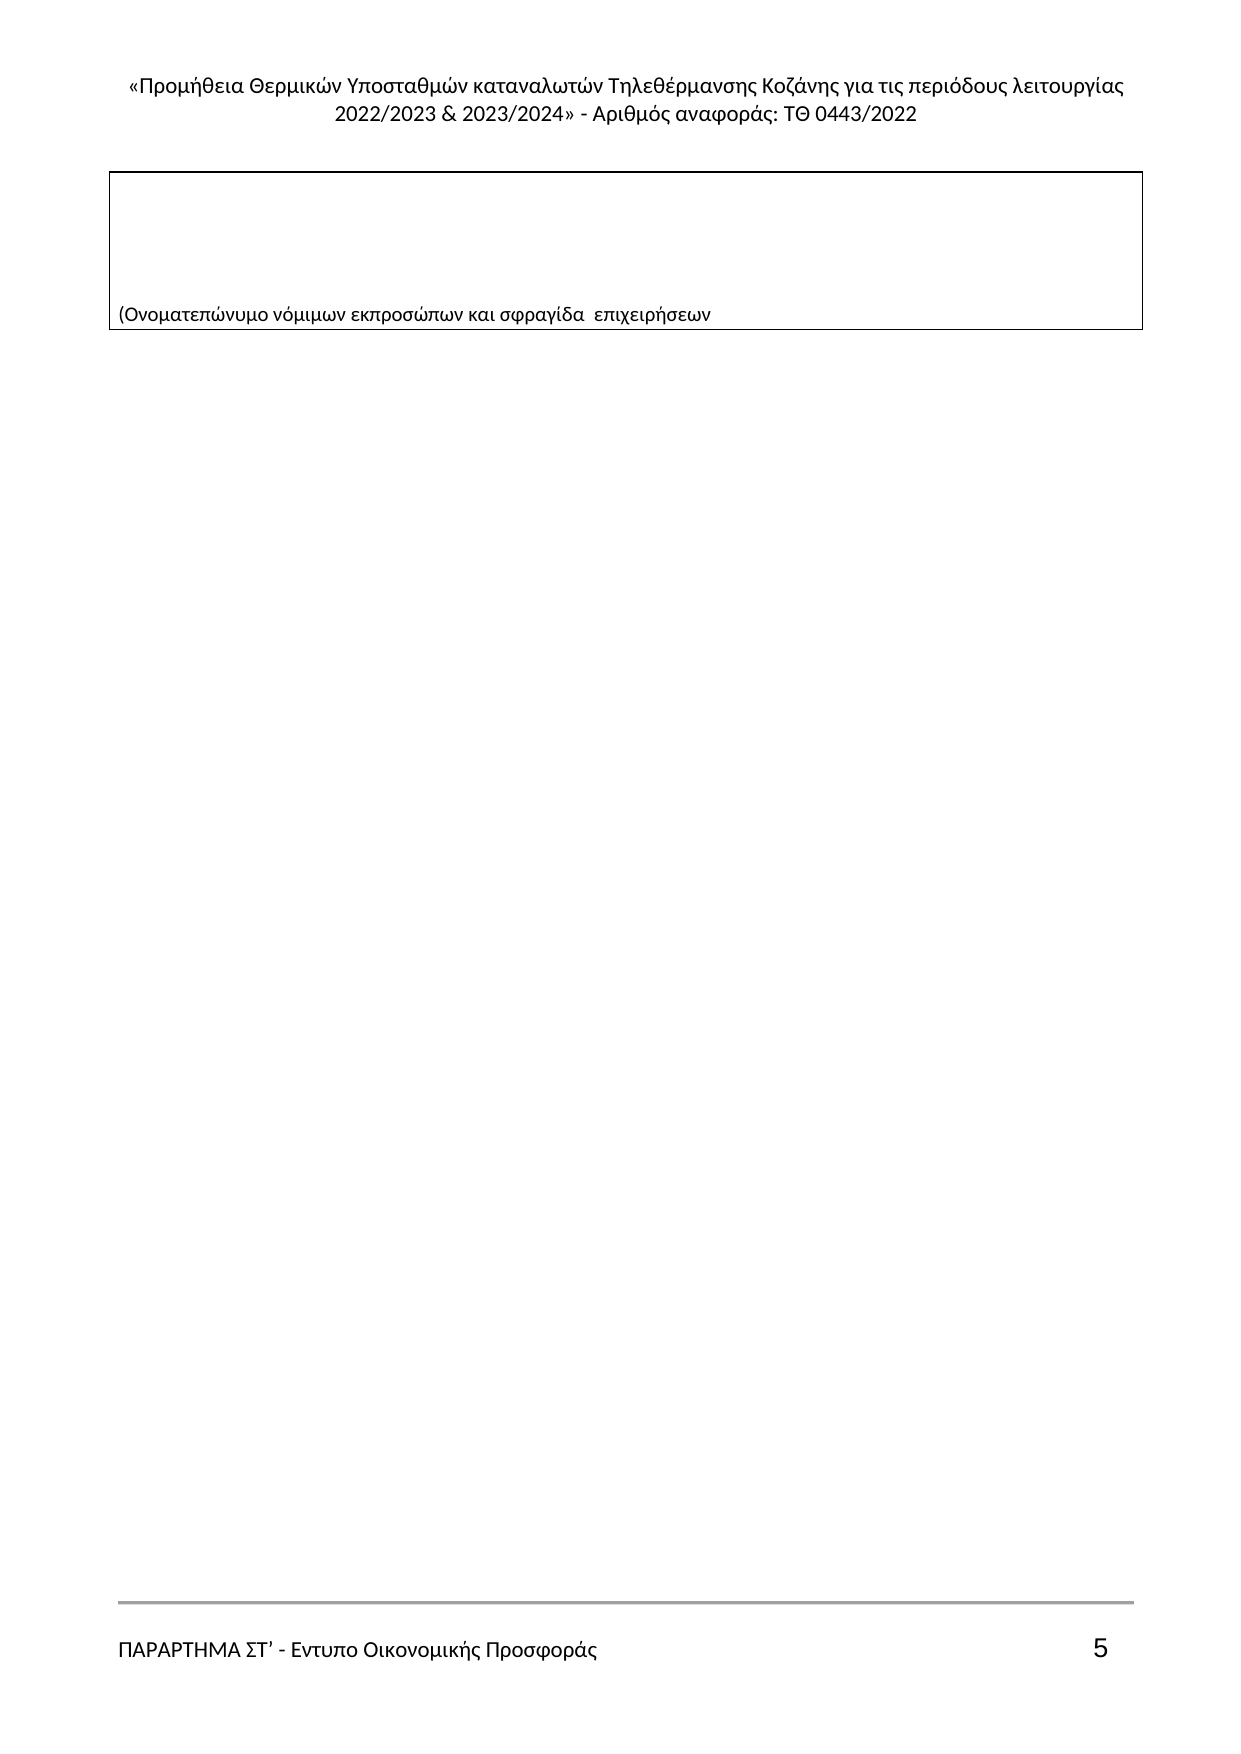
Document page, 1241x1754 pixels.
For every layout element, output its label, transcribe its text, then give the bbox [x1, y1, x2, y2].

text (Ονοματεπώνυμο νόμιμων εκπροσώπων και σφραγίδα επιχειρήσεων [110, 298, 1142, 329]
